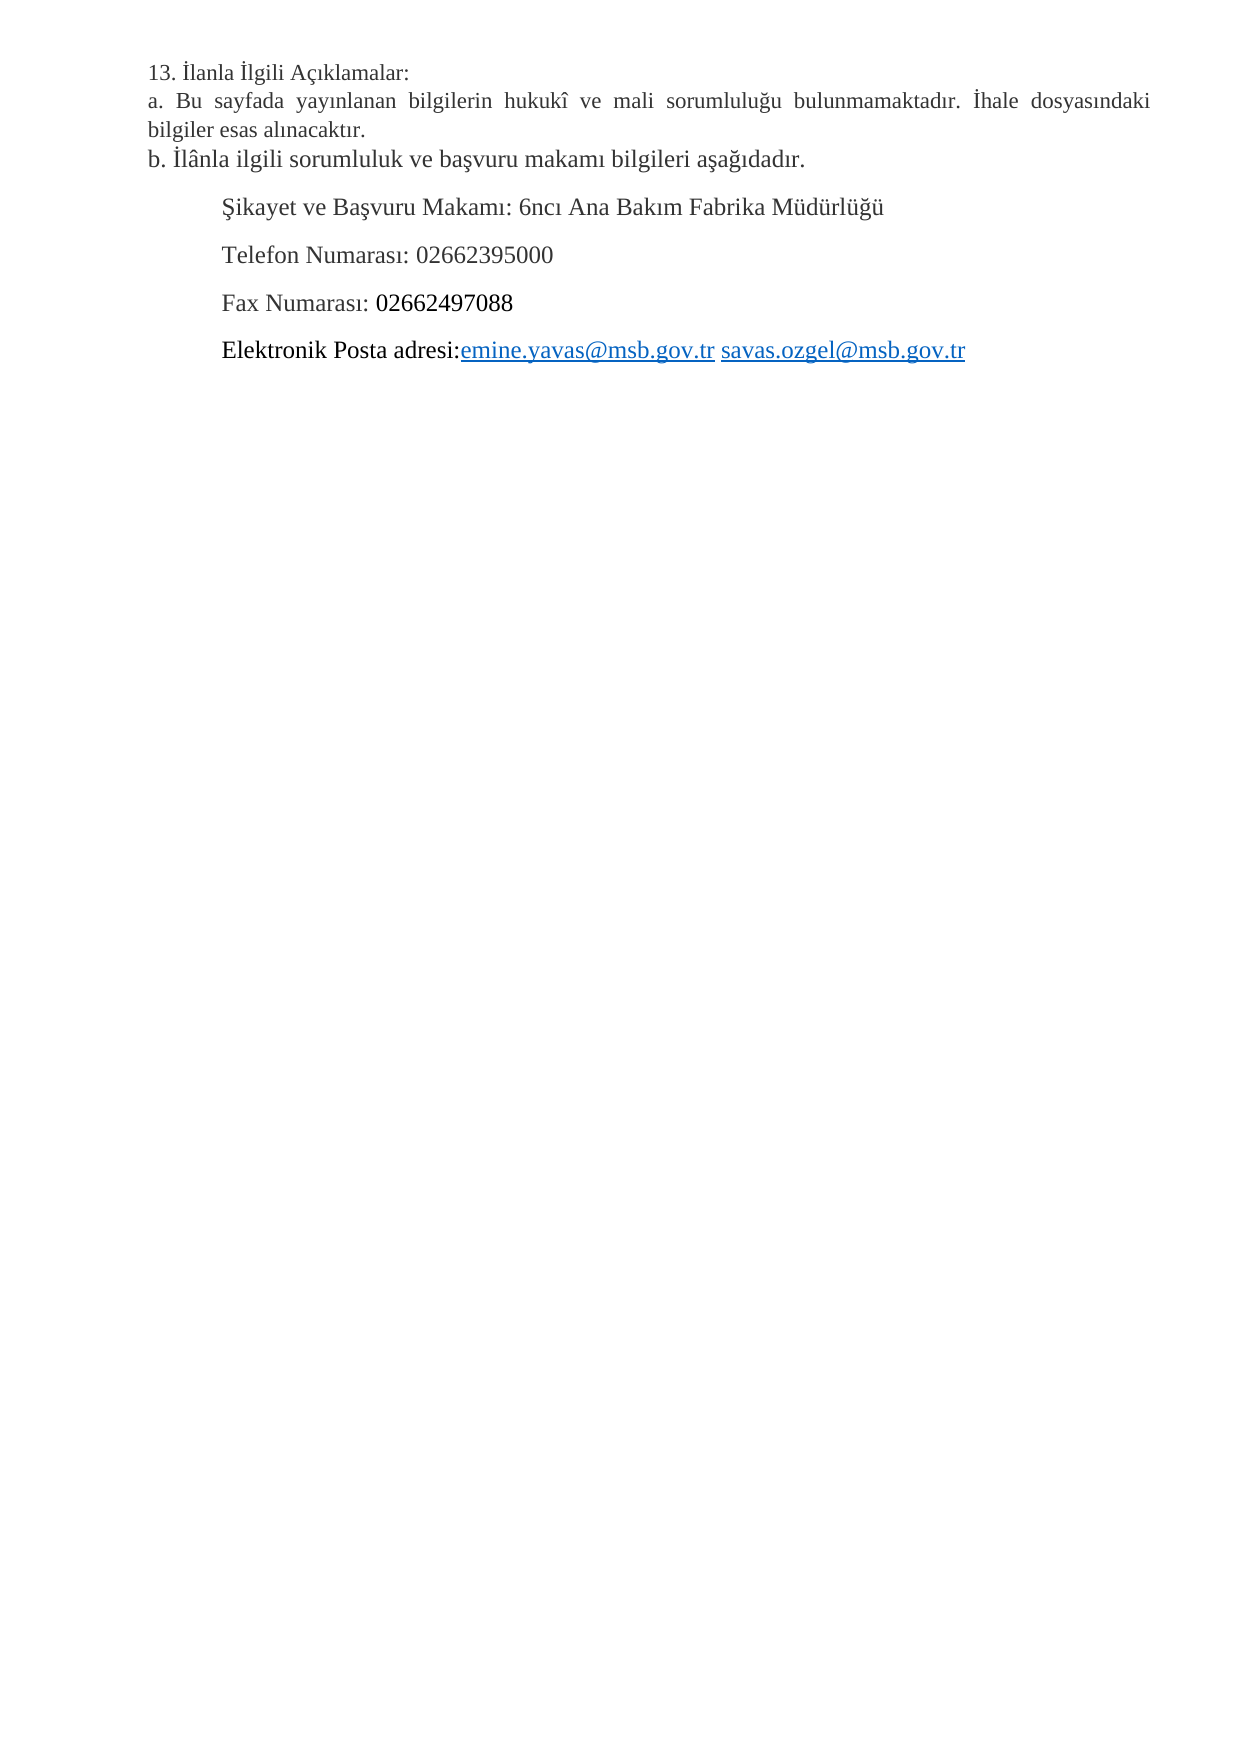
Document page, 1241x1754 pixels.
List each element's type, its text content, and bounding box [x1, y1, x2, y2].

text Elektronik Posta adresi:emine.yavas@msb.gov.tr savas.ozgel@msb.gov.tr [148, 335, 1152, 364]
text 13. İlanla İlgili Açıklamalar: [148, 59, 1152, 86]
text Telefon Numarası: 02662395000 [148, 240, 1152, 269]
text Şikayet ve Başvuru Makamı: 6ncı Ana Bakım Fabrika Müdürlüğü [148, 192, 1152, 221]
text Fax Numarası: 02662497088 [148, 288, 1152, 316]
text a. Bu sayfada yayınlanan bilgilerin hukukî ve mali sorumluluğu bulunmamaktadır. İhale dosyasındaki bilgiler esas alınacaktır. [148, 88, 1152, 142]
text b. İlânla ilgili sorumluluk ve başvuru makamı bilgileri aşağıdadır. [148, 144, 1152, 173]
